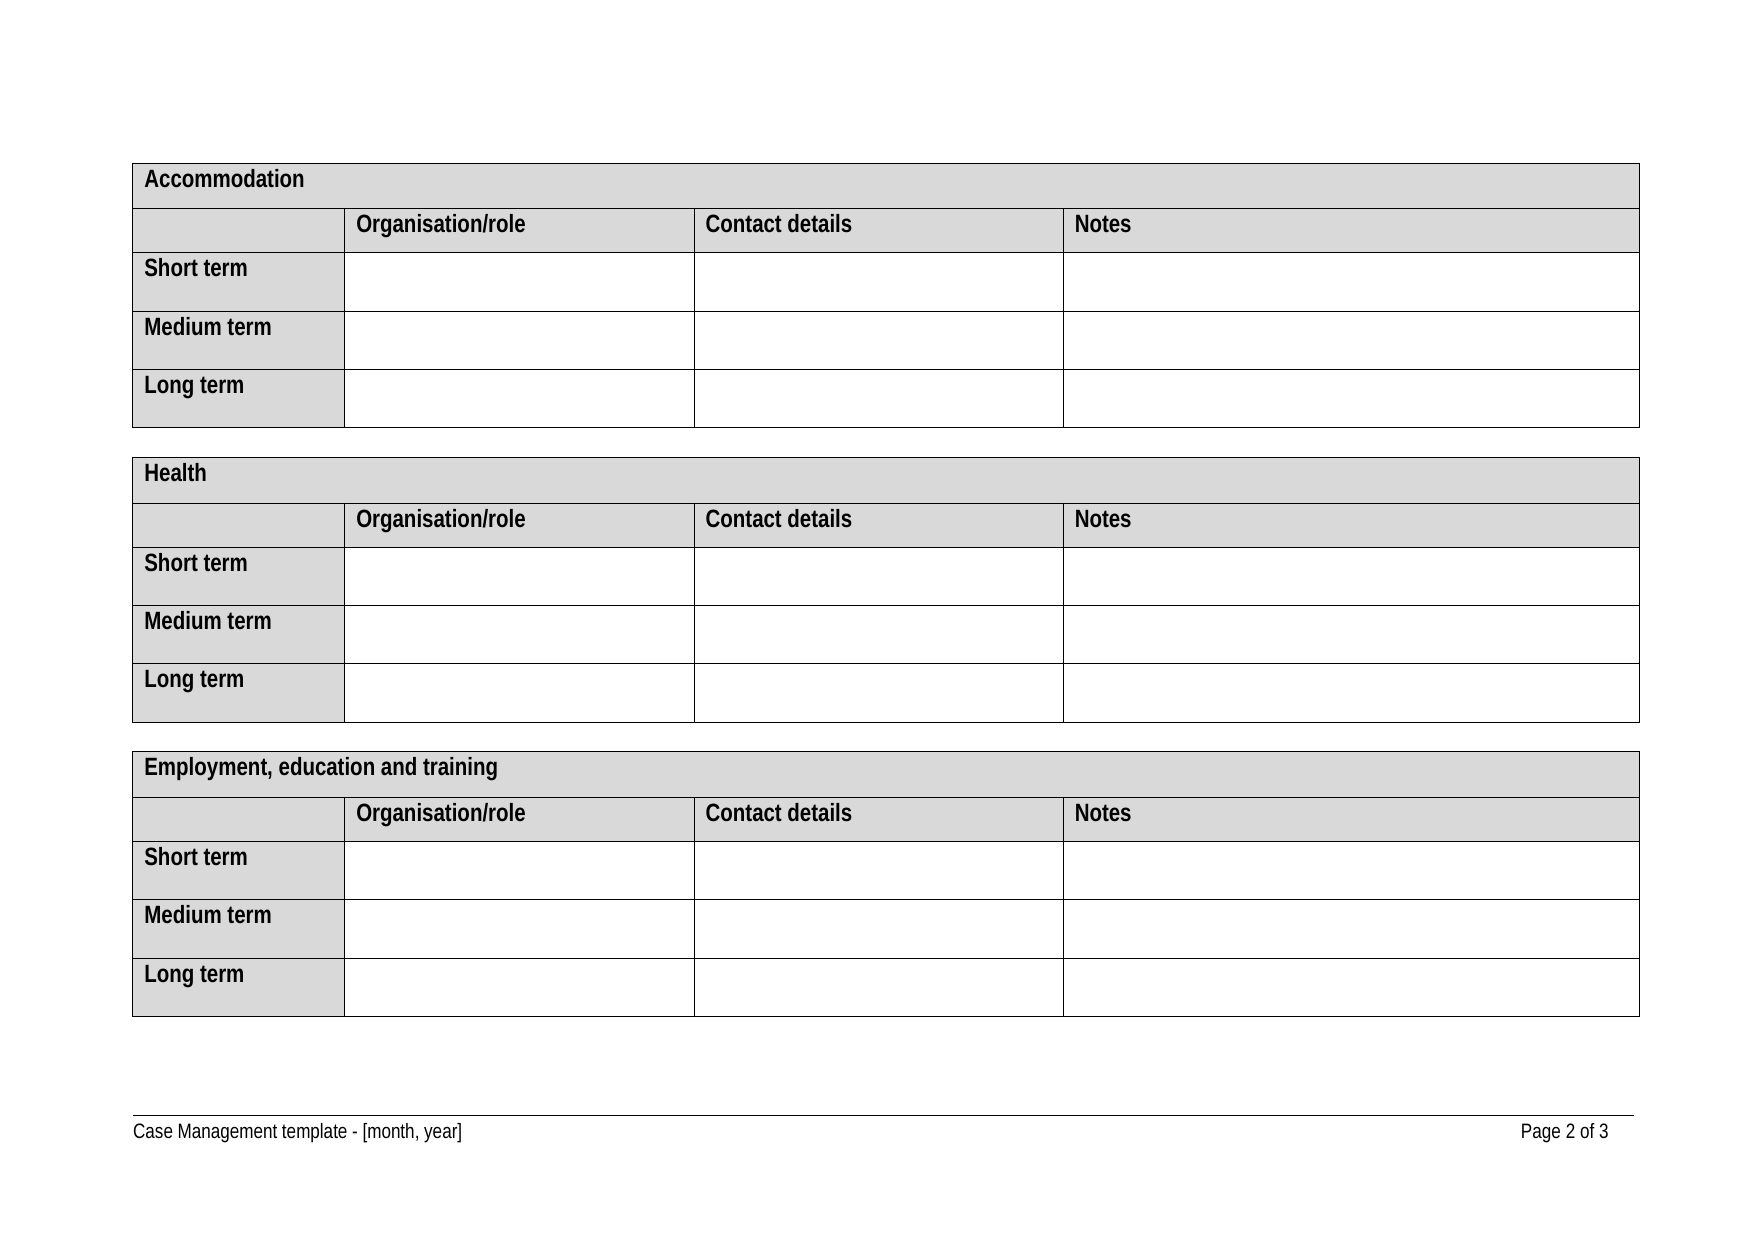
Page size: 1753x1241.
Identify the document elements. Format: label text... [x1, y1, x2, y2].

table_cell [345, 842, 694, 899]
table_cell [1064, 606, 1639, 663]
table_cell [133, 504, 344, 547]
table_cell Long term [133, 959, 344, 1016]
table_cell [345, 312, 694, 369]
table_cell Notes [1064, 504, 1639, 547]
table_cell Medium term [133, 606, 344, 663]
table_cell [345, 900, 694, 958]
table_cell [695, 370, 1063, 427]
table_cell [695, 842, 1063, 899]
table_cell [695, 253, 1063, 311]
table_header Accommodation [133, 164, 1639, 208]
table_cell Organisation/role [345, 798, 694, 841]
table_cell Organisation/role [345, 504, 694, 547]
table_cell Notes [1064, 798, 1639, 841]
table_cell Contact details [695, 209, 1063, 252]
table_cell [345, 370, 694, 427]
table_cell [695, 548, 1063, 605]
table_cell Short term [133, 253, 344, 311]
table_cell Medium term [133, 900, 344, 958]
table_cell Long term [133, 664, 344, 722]
table_cell [695, 900, 1063, 958]
table_cell [345, 548, 694, 605]
table_cell Short term [133, 842, 344, 899]
table_cell [695, 664, 1063, 722]
table_cell Long term [133, 370, 344, 427]
table_cell Organisation/role [345, 209, 694, 252]
table_cell Contact details [695, 798, 1063, 841]
table_cell [1064, 842, 1639, 899]
table_cell [345, 959, 694, 1016]
table_cell Medium term [133, 312, 344, 369]
table_cell [1064, 900, 1639, 958]
table_cell [133, 209, 344, 252]
table_cell [345, 664, 694, 722]
table_cell Notes [1064, 209, 1639, 252]
table_header Health [133, 458, 1639, 503]
table_cell [1064, 312, 1639, 369]
table_cell [695, 959, 1063, 1016]
table_cell Contact details [695, 504, 1063, 547]
table_cell [345, 606, 694, 663]
table_cell [1064, 370, 1639, 427]
table_cell [1064, 664, 1639, 722]
table_header Employment, education and training [133, 752, 1639, 797]
table_cell [695, 606, 1063, 663]
table_cell [1064, 548, 1639, 605]
table_cell [1064, 253, 1639, 311]
table_cell [345, 253, 694, 311]
table_cell [695, 312, 1063, 369]
table_cell [133, 798, 344, 841]
table_cell Short term [133, 548, 344, 605]
table_cell [1064, 959, 1639, 1016]
